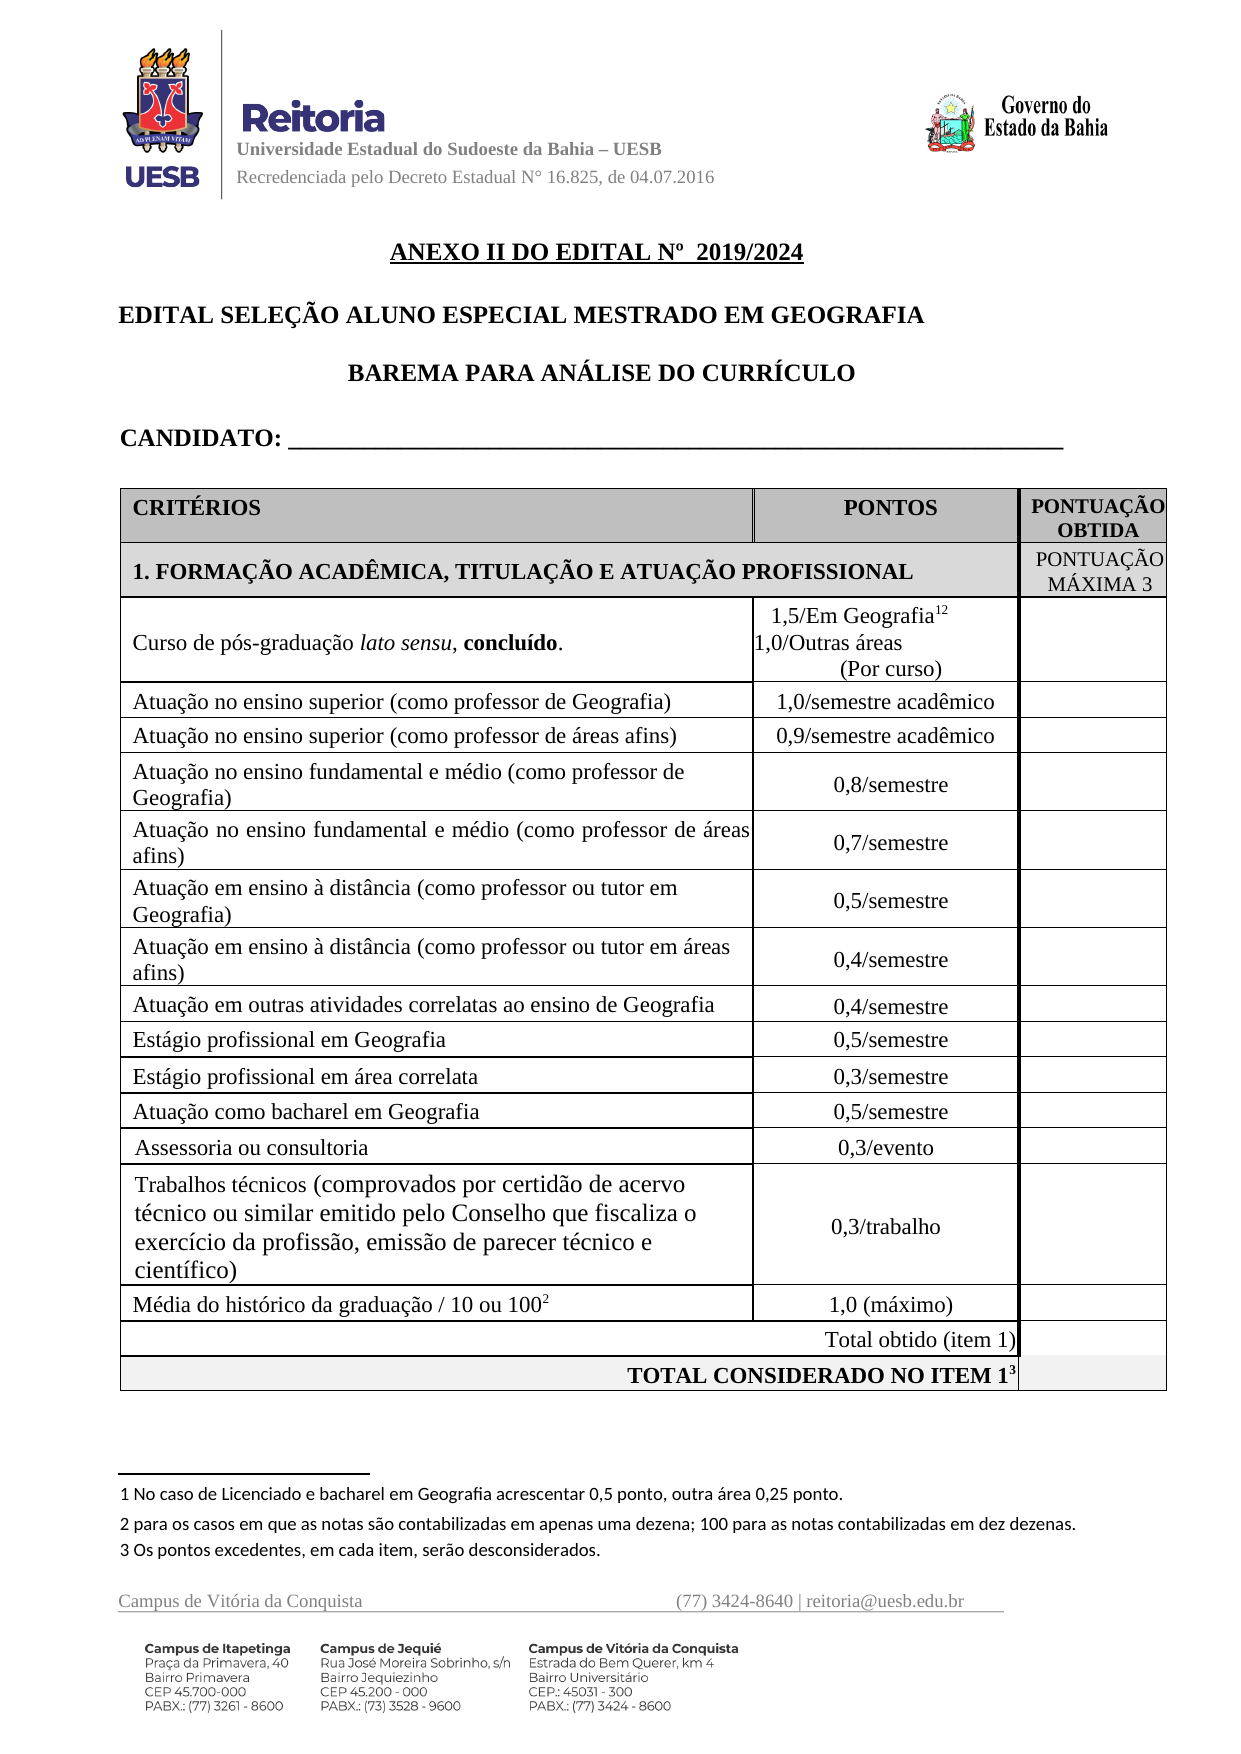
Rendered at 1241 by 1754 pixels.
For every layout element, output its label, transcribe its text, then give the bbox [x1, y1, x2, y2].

table_cell Atuação no ensino fundamental e médio (como professor de áreas afins) [121, 811, 752, 869]
text BAREMA PARA ANÁLISE DO CURRÍCULO [118, 358, 1079, 387]
table_cell [1021, 928, 1166, 985]
table_cell Média do histórico da graduação / 10 ou 1002 [121, 1286, 752, 1319]
table_cell Total obtido (item 1) [121, 1322, 1017, 1355]
table_cell PONTUAÇÃO MÁXIMA 3 [1021, 543, 1166, 596]
table_cell 0,3/trabalho [754, 1164, 1017, 1284]
table_cell [1021, 1321, 1166, 1355]
table_cell Atuação no ensino fundamental e médio (como professor de Geografia) [121, 753, 752, 810]
table_cell 1,5/Em Geografia 1,0/Outras áreas (Por curso) [754, 598, 1017, 681]
table_cell 0,5/semestre [754, 870, 1017, 927]
table_cell 1. FORMAÇÃO ACADÊMICA, TITULAÇÃO E ATUAÇÃO PROFISSIONAL [121, 543, 1017, 596]
table_cell [1021, 870, 1166, 927]
table_cell Atuação em ensino à distância (como professor ou tutor em áreas afins) [121, 928, 752, 985]
table_cell 0,3/semestre [754, 1057, 1017, 1092]
table_cell [1021, 753, 1166, 810]
table_cell Atuação em ensino à distância (como professor ou tutor em Geografia) [121, 870, 752, 927]
table_cell 0,8/semestre [754, 753, 1017, 810]
table_header PONTUAÇÃO OBTIDA [1021, 489, 1166, 542]
table_cell [1021, 718, 1166, 752]
table_cell 0,5/semestre [754, 1022, 1017, 1056]
picture [118, 29, 385, 199]
table_cell 1,0 (máximo) [754, 1285, 1017, 1319]
table_cell [1021, 1022, 1166, 1056]
table_cell 0,4/semestre [754, 986, 1017, 1021]
table_cell [1021, 811, 1166, 869]
table_cell Estágio profissional em Geografia [121, 1022, 752, 1056]
table_cell [1021, 598, 1166, 681]
table_cell Estágio profissional em área correlata [121, 1058, 752, 1092]
table_header CRITÉRIOS [121, 489, 752, 542]
text ANEXO II DO EDITAL Nº 2019/2024 [118, 237, 1074, 266]
table_cell Atuação no ensino superior (como professor de áreas afins) [121, 718, 752, 752]
table_cell Curso de pós-graduação lato sensu, concluído. [121, 598, 752, 681]
text CANDIDATO: ______________________________________________________________ [119, 423, 1122, 452]
table_cell Trabalhos técnicos (comprovados por certidão de acervo técnico ou similar emitido pelo Conselho que fiscaliza o exercício da profissão, emissão de parecer técnico e científico) [121, 1165, 752, 1284]
table_cell 0,4/semestre [754, 928, 1017, 985]
table_cell TOTAL CONSIDERADO NO ITEM 1 [121, 1357, 1018, 1390]
picture [904, 39, 1108, 171]
table_cell [1021, 1128, 1166, 1162]
picture [118, 1611, 1004, 1713]
table_cell [1021, 1093, 1166, 1127]
table_cell 0,7/semestre [754, 811, 1017, 869]
table_cell 1,0/semestre acadêmico [754, 682, 1017, 717]
table_cell 0,5/semestre [754, 1093, 1017, 1127]
table_cell [1019, 1356, 1166, 1390]
table_cell Atuação em outras atividades correlatas ao ensino de Geografia [121, 986, 752, 1021]
table_cell Assessoria ou consultoria [121, 1129, 752, 1162]
table_cell 0,9/semestre acadêmico [754, 718, 1017, 752]
table_cell [1021, 1285, 1166, 1319]
table_cell 0,3/evento [754, 1128, 1017, 1162]
table_cell [1021, 986, 1166, 1021]
table_cell [1021, 1164, 1166, 1284]
table_cell Atuação no ensino superior (como professor de Geografia) [121, 683, 752, 717]
table_cell [1021, 682, 1166, 717]
table_cell Atuação como bacharel em Geografia [121, 1094, 752, 1127]
table_cell [1021, 1057, 1166, 1092]
subtitle EDITAL SELEÇÃO ALUNO ESPECIAL MESTRADO EM GEOGRAFIA [118, 301, 1122, 329]
table_header PONTOS [755, 489, 1017, 542]
